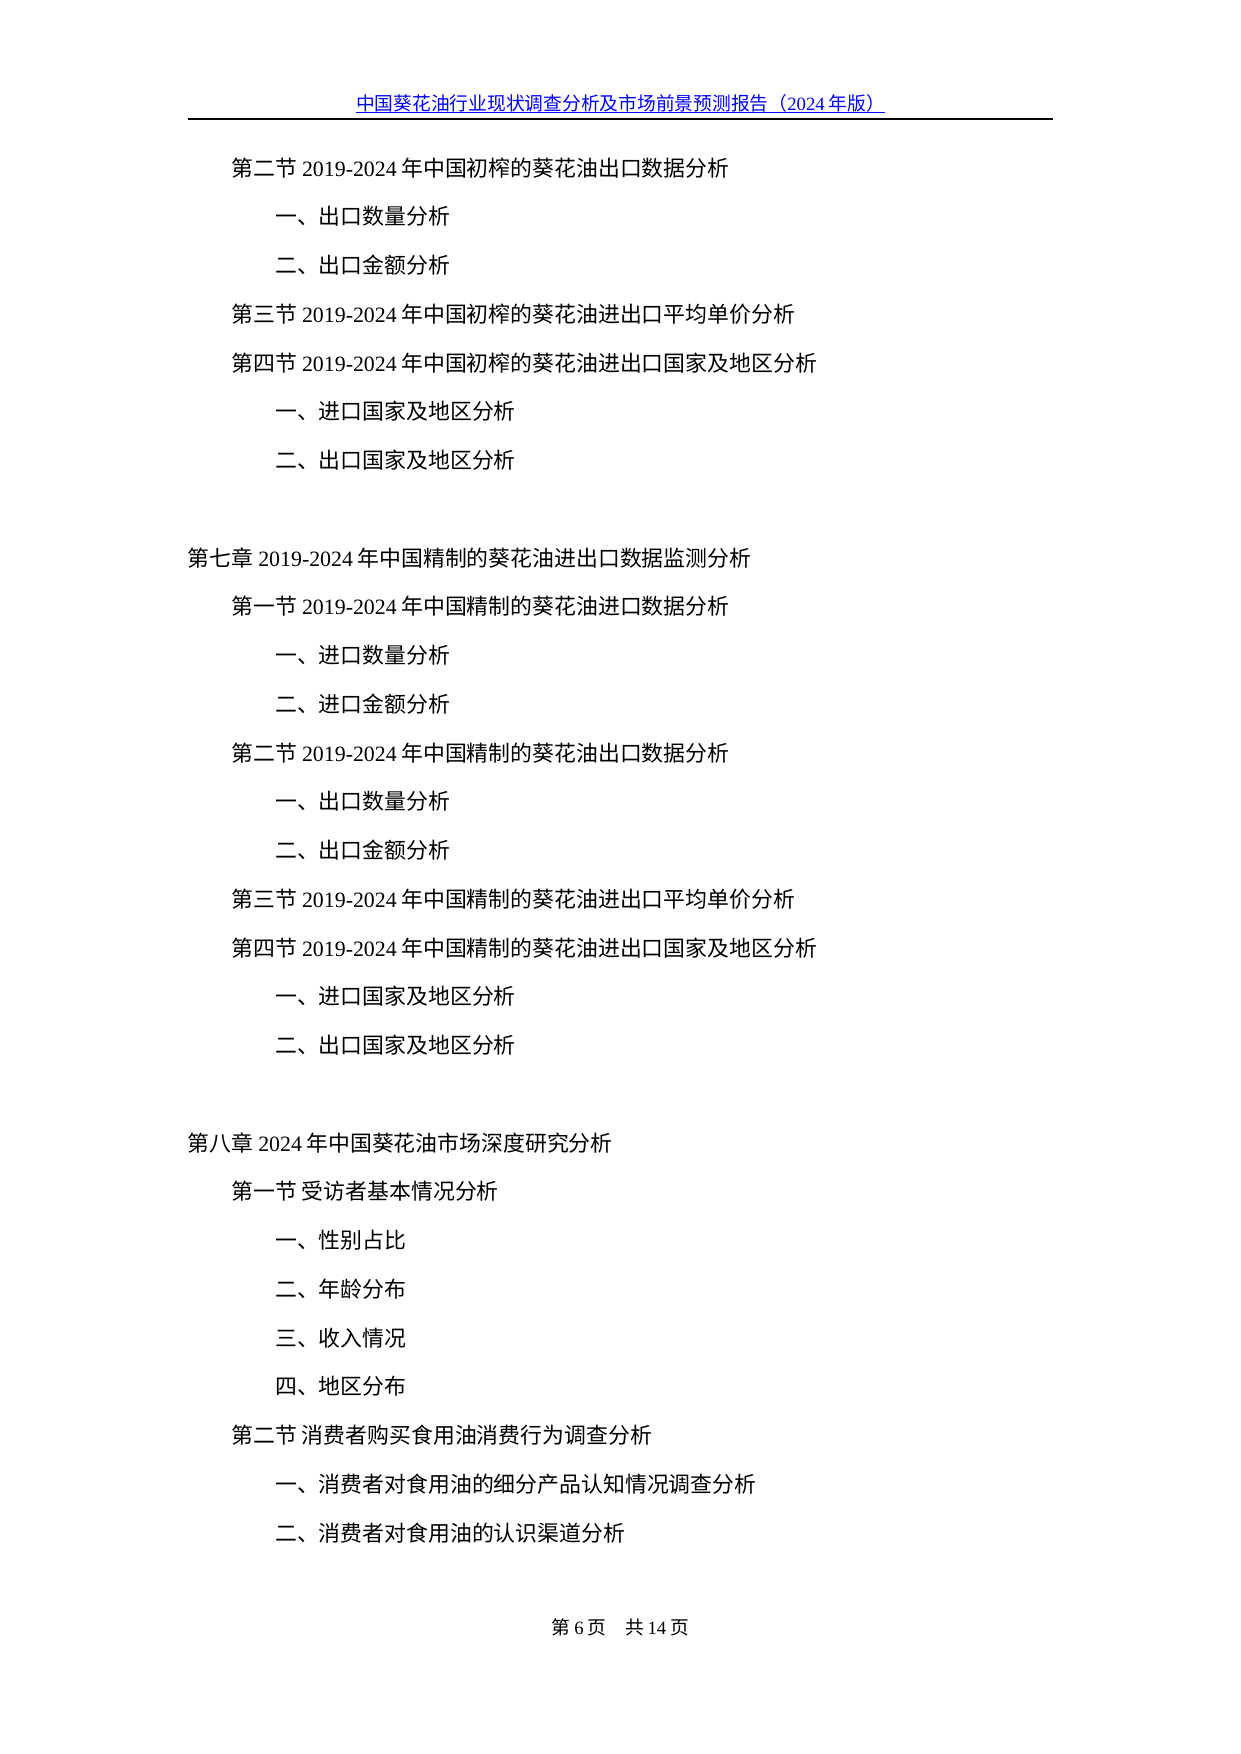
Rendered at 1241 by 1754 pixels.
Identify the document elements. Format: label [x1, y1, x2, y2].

text [187, 150, 1053, 1548]
